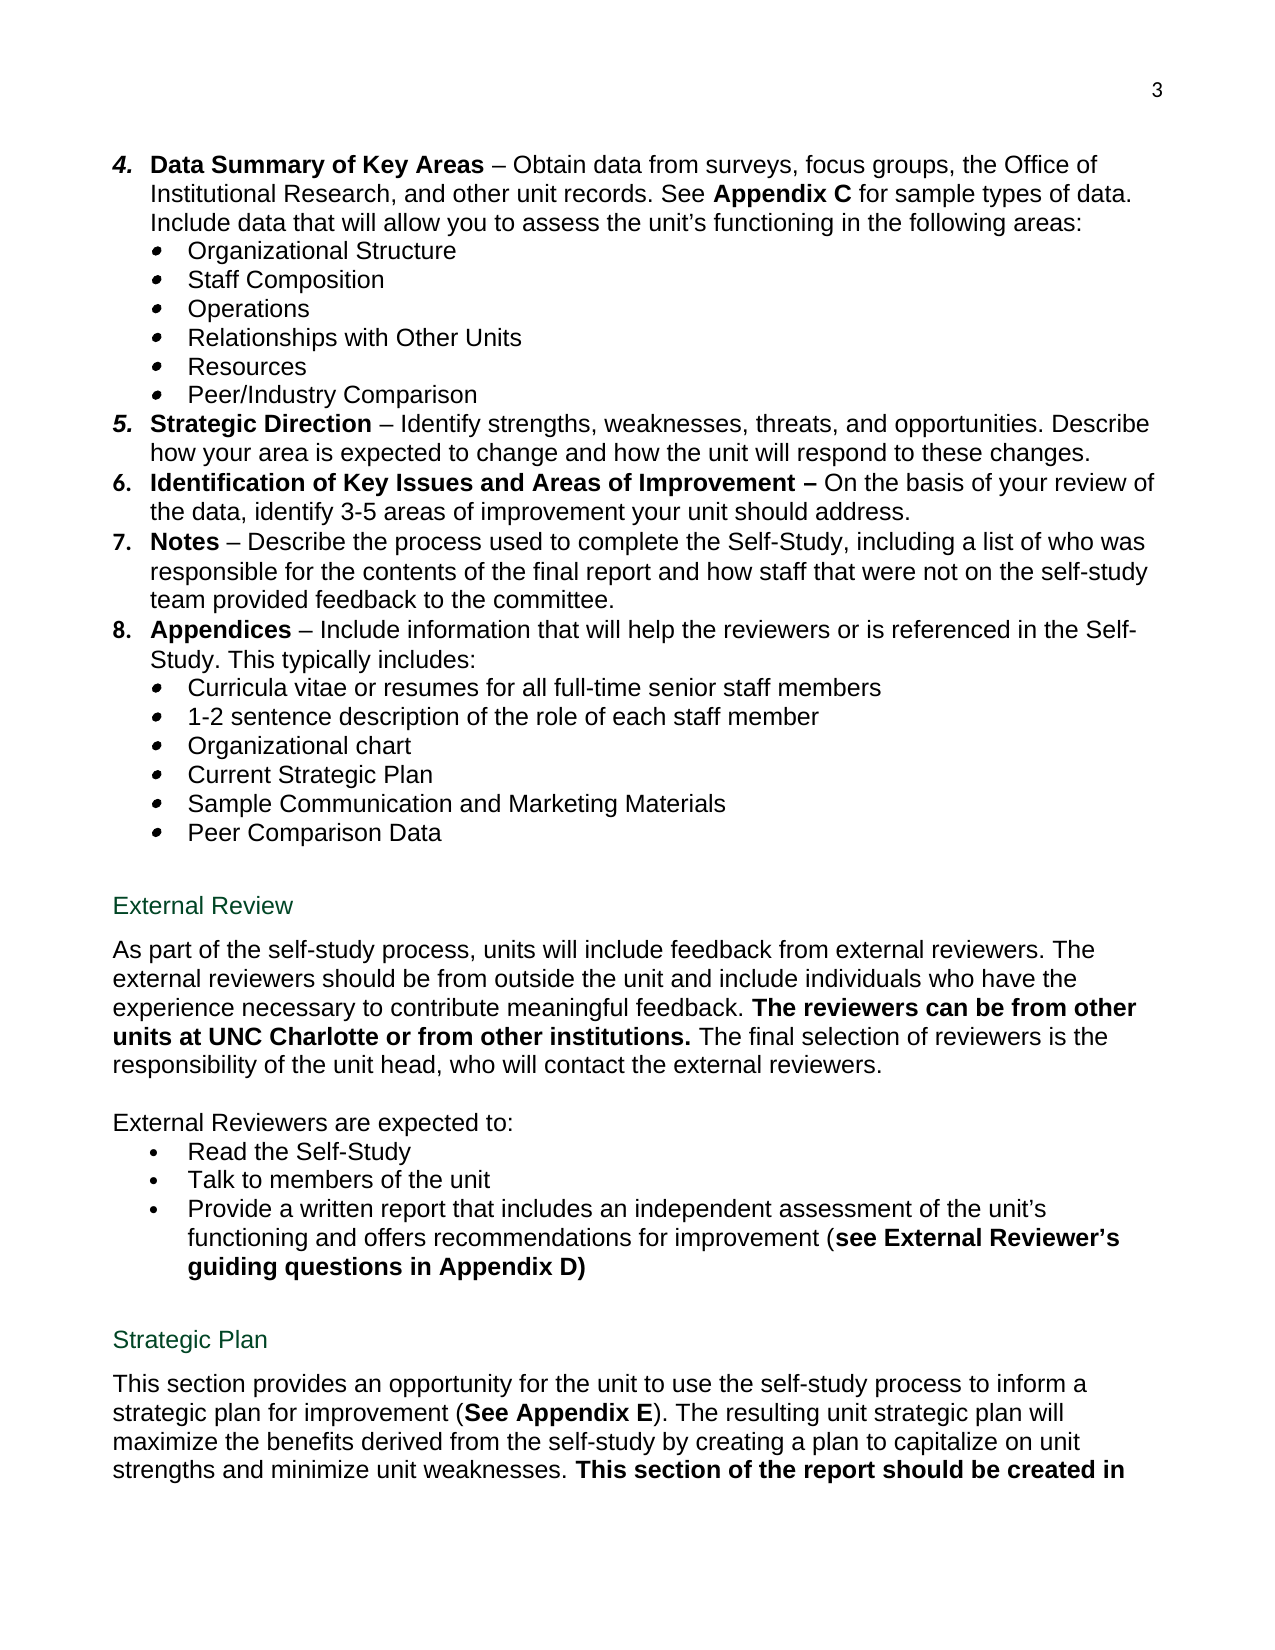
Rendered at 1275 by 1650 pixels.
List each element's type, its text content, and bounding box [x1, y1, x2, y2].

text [112, 1369, 1162, 1484]
list Relationships with Other Units [150, 323, 1162, 352]
list Staff Composition [150, 265, 1162, 294]
list Peer Comparison Data [150, 818, 1162, 847]
list Identification of Key Issues and Areas of Improvement – On the basis of your review of the data, identify 3-5 areas of improvement your unit should address. [112, 467, 1162, 526]
list Organizational Structure [150, 236, 1162, 265]
list 1-2 sentence description of the role of each staff member [150, 702, 1162, 731]
list Operations [150, 294, 1162, 323]
list Curricula vitae or resumes for all full-time senior staff members [150, 673, 1162, 702]
list Current Strategic Plan [150, 760, 1162, 789]
list Strategic Direction – Identify strengths, weaknesses, threats, and opportunities. Describe how your area is expected to change and how the unit will respond to these changes. [112, 409, 1162, 467]
list Peer/Industry Comparison [150, 381, 1162, 409]
list Notes – Describe the process used to complete the Self-Study, including a list of who was responsible for the contents of the final report and how staff that were not on the self-study team provided feedback to the committee. [112, 526, 1162, 614]
list Data Summary of Key Areas – Obtain data from surveys, focus groups, the Office of Institutional Research, and other unit records. See Appendix C for sample types of data. Include data that will allow you to assess the unit’s functioning in the following areas: [112, 150, 1162, 236]
list Resources [150, 352, 1162, 381]
text Strategic Plan [112, 1325, 1162, 1353]
text As part of the self-study process, units will include feedback from external reviewers. The external reviewers should be from outside the unit and include individuals who have the experience necessary to contribute meaningful feedback. The reviewers can be from other units at UNC Charlotte or from other institutions. The final selection of reviewers is the responsibility of the unit head, who will contact the external reviewers. [112, 935, 1162, 1079]
list Provide a written report that includes an independent assessment of the unit’s functioning and offers recommendations for improvement (see External Reviewer’s guiding questions in Appendix D) [150, 1194, 1162, 1280]
list Talk to members of the unit [150, 1165, 1162, 1194]
text External Review [112, 891, 1162, 920]
list Sample Communication and Marketing Materials [150, 789, 1162, 818]
list Appendices – Include information that will help the reviewers or is referenced in the Self-Study. This typically includes: [112, 614, 1162, 673]
list Read the Self-Study [150, 1137, 1162, 1165]
text External Reviewers are expected to: [112, 1108, 1162, 1137]
list Organizational chart [150, 731, 1162, 760]
